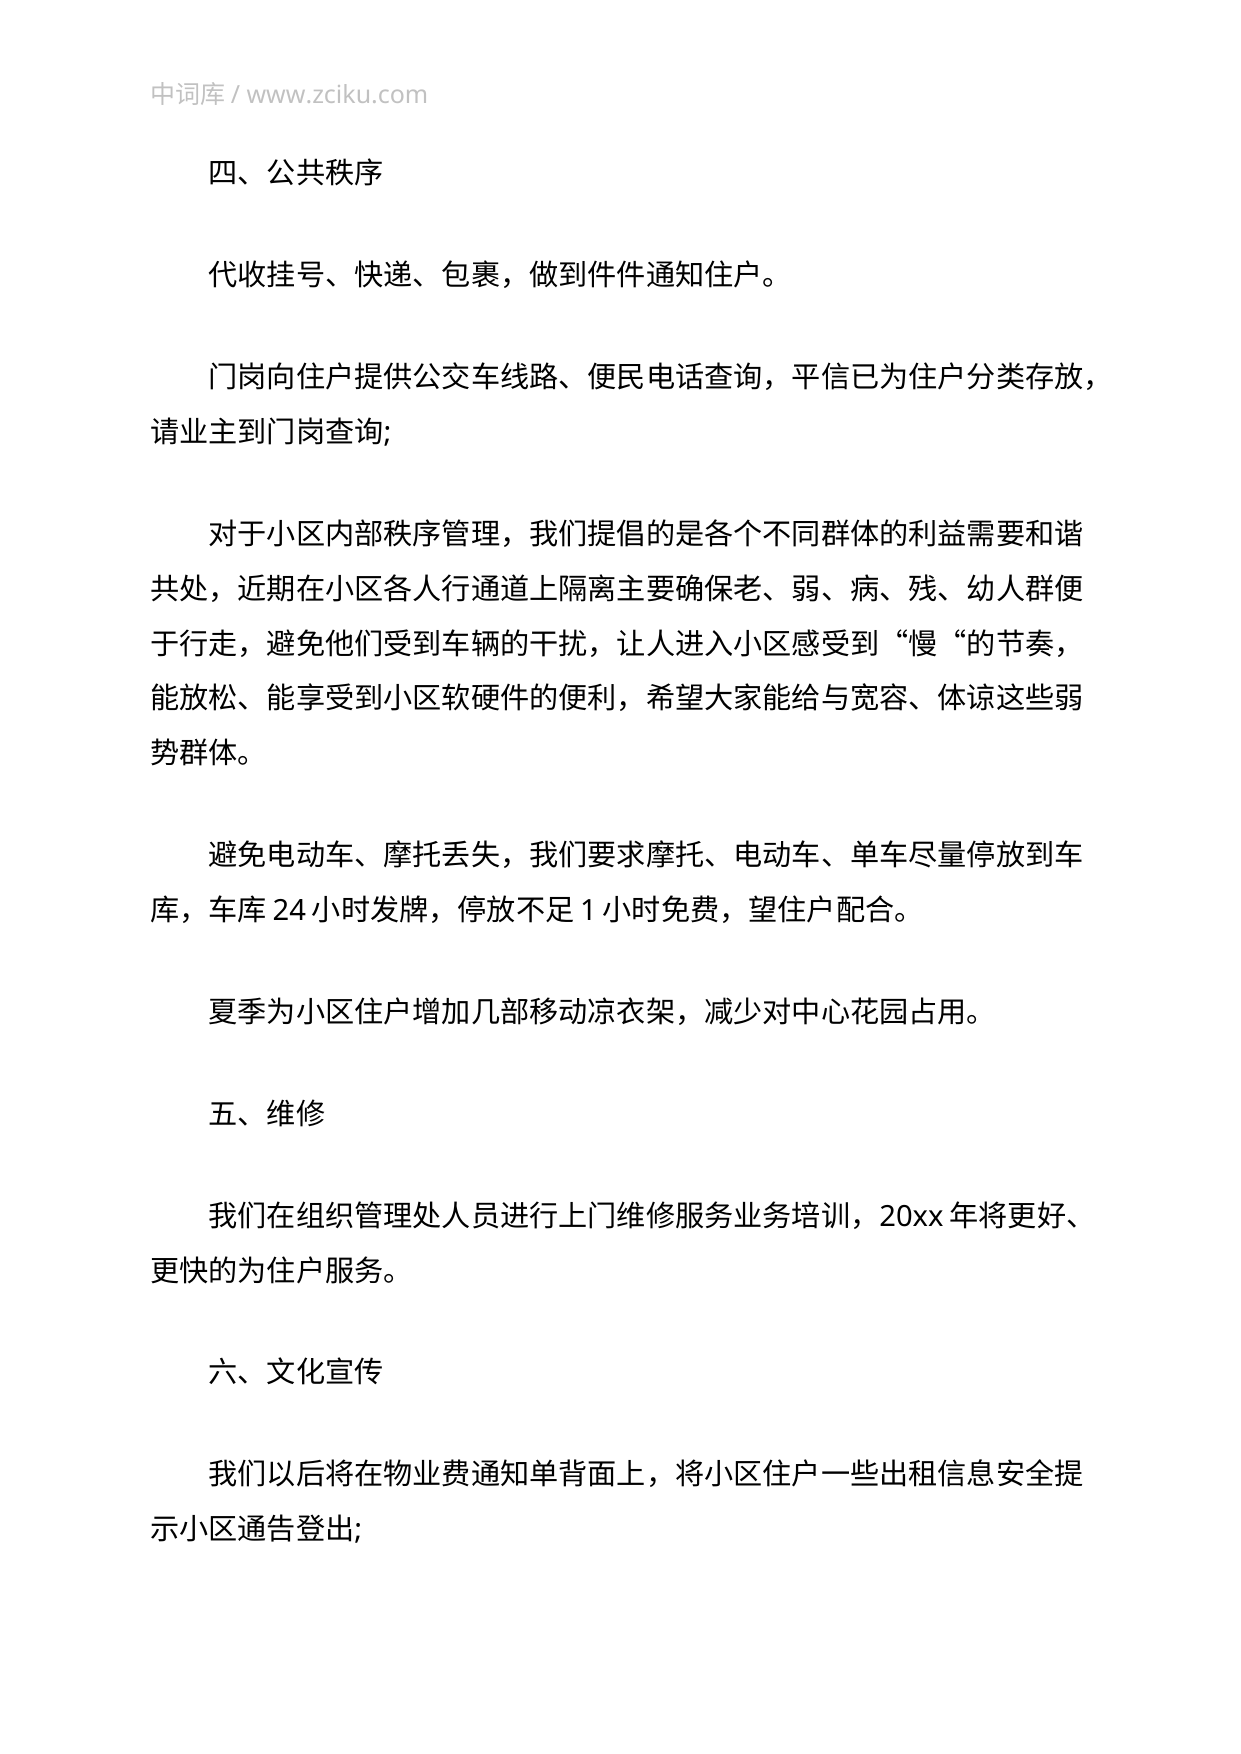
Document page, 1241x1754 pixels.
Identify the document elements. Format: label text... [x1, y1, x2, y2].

text 四、公共秩序 [150, 150, 1090, 192]
text 五、维修 [150, 1090, 1090, 1133]
text 避免电动车、摩托丢失，我们要求摩托、电动车、单车尽量停放到车库，车库24小时发牌，停放不足1小时免费，望住户配合。 [150, 832, 1090, 929]
text 对于小区内部秩序管理，我们提倡的是各个不同群体的利益需要和谐共处，近期在小区各人行通道上隔离主要确保老、弱、病、残、幼人群便于行走，避免他们受到车辆的干扰，让人进入小区感受到“慢“的节奏，能放松、能享受到小区软硬件的便利，希望大家能给与宽容、体谅这些弱势群体。 [150, 510, 1090, 772]
text 我们以后将在物业费通知单背面上，将小区住户一些出租信息安全提示小区通告登出; [150, 1451, 1090, 1548]
text 六、文化宣传 [150, 1349, 1090, 1391]
text 门岗向住户提供公交车线路、便民电话查询，平信已为住户分类存放，请业主到门岗查询; [150, 353, 1090, 451]
text 我们在组织管理处人员进行上门维修服务业务培训，20xx年将更好、更快的为住户服务。 [150, 1192, 1090, 1289]
text 代收挂号、快递、包裹，做到件件通知住户。 [150, 252, 1090, 294]
text 夏季为小区住户增加几部移动凉衣架，减少对中心花园占用。 [150, 989, 1090, 1031]
